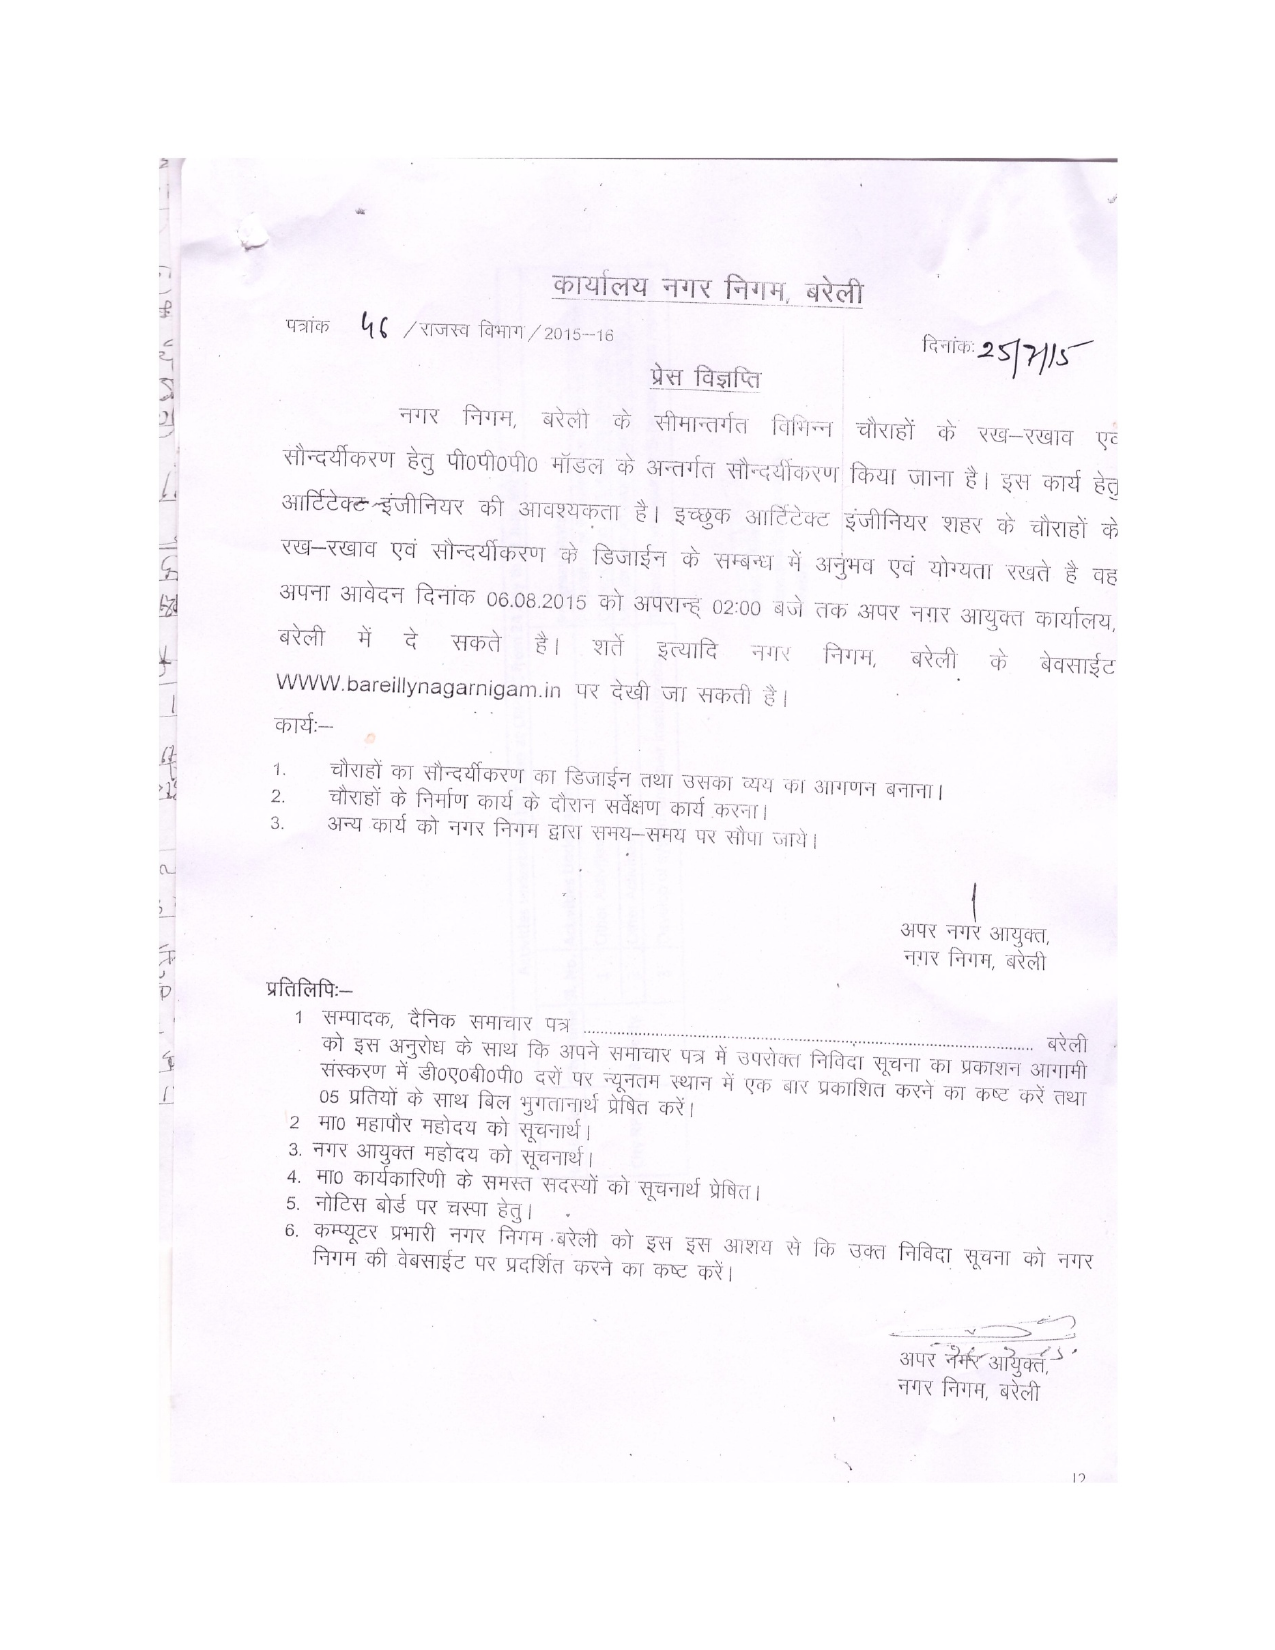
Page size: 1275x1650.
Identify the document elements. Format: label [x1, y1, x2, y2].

picture [150, 150, 1125, 1491]
